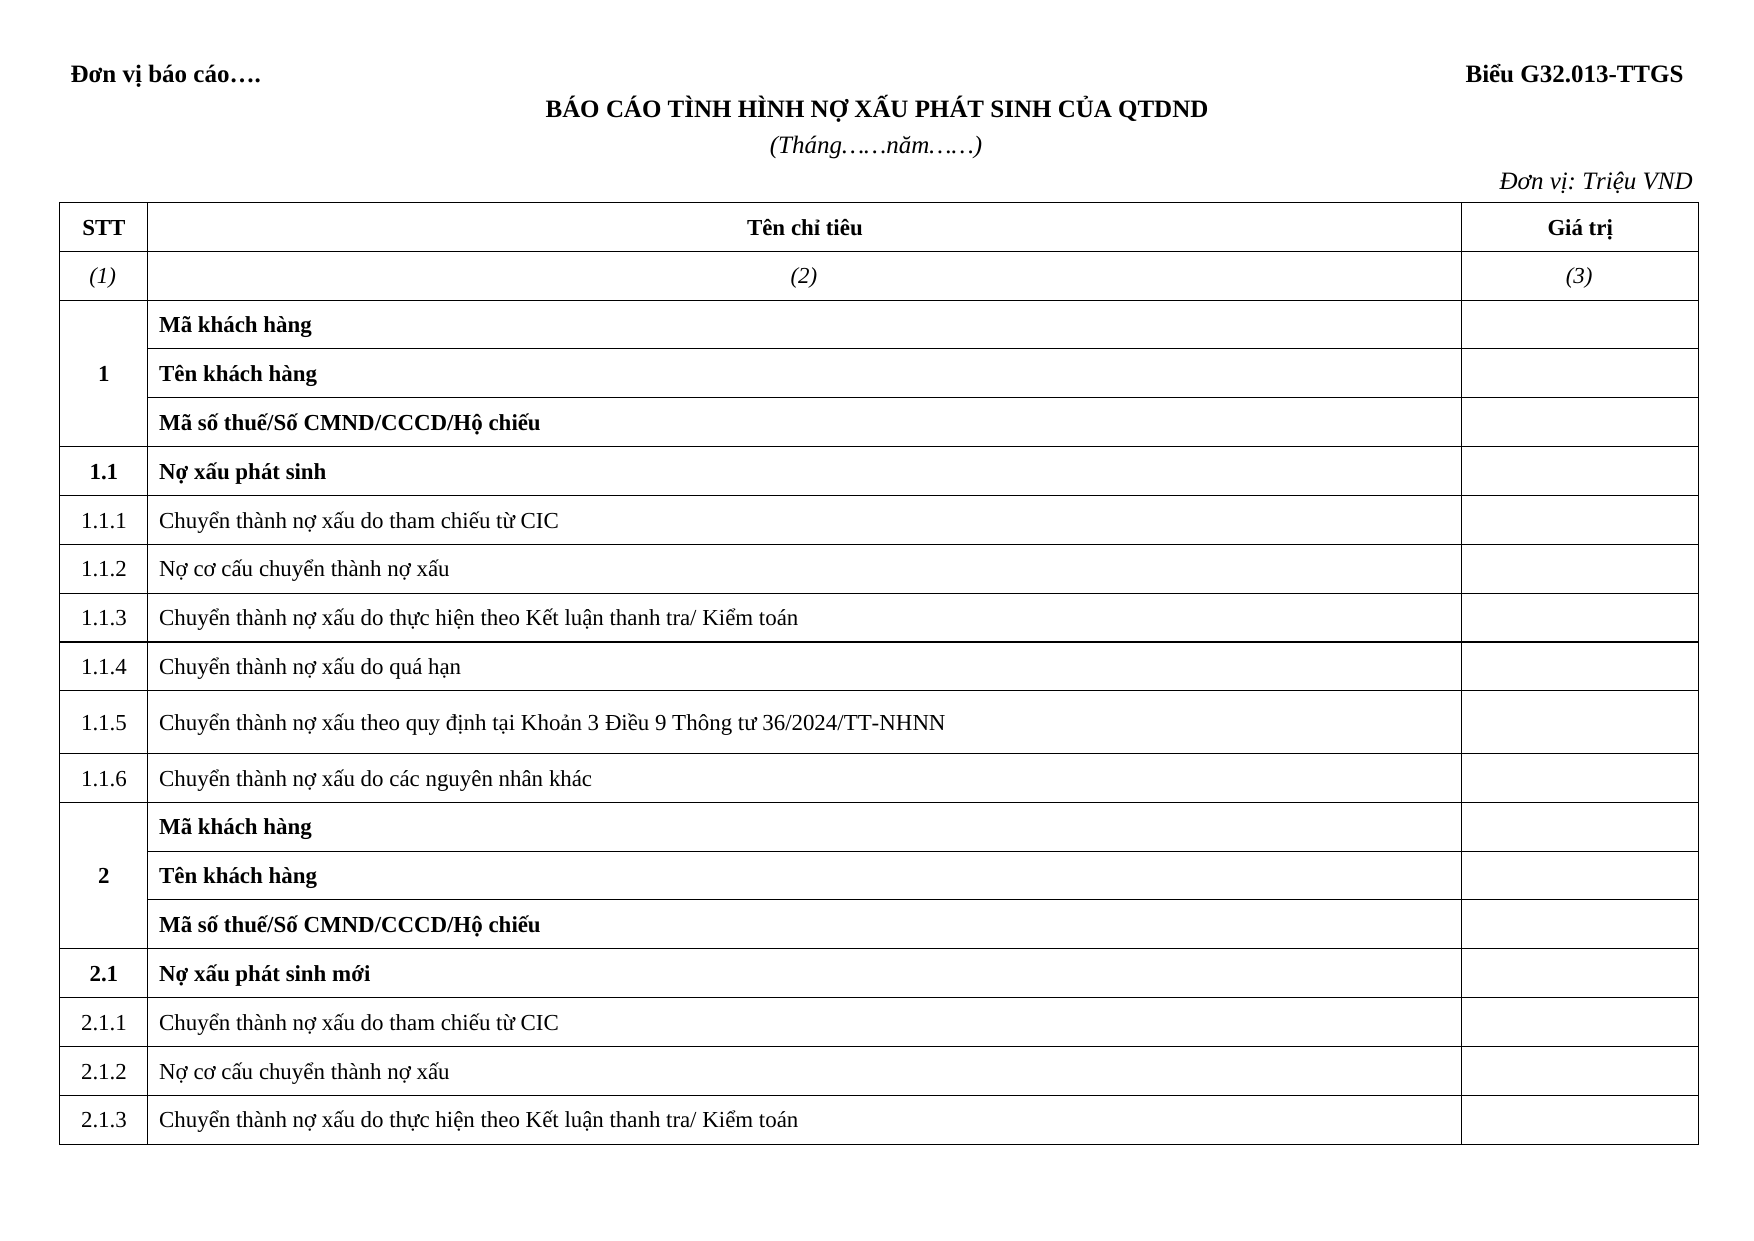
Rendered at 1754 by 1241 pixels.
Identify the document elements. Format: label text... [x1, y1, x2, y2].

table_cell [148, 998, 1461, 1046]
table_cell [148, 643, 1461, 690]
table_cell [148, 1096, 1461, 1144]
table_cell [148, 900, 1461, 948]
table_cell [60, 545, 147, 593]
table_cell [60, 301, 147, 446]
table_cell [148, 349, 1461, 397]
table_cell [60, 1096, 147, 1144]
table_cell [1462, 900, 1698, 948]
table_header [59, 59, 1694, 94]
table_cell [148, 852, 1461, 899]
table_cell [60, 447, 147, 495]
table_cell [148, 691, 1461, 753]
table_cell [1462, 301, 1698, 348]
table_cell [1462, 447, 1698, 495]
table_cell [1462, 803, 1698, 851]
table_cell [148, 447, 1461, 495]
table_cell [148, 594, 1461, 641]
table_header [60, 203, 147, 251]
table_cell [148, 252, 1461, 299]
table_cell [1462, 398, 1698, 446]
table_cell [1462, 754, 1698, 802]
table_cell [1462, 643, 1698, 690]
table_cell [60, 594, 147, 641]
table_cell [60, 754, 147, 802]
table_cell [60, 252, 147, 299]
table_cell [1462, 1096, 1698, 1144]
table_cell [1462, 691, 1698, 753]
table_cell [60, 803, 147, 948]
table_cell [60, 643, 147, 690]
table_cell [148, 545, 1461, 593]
text Đơn vị: Triệu VND [59, 166, 1695, 195]
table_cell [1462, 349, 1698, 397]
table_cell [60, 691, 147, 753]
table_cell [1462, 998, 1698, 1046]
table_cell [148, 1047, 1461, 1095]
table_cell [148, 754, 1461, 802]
text BÁO CÁO TÌNH HÌNH NỢ XẤU PHÁT SINH CỦA QTDND [59, 94, 1695, 123]
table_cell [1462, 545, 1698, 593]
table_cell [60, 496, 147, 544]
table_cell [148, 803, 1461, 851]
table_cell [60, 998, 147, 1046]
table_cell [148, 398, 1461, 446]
text (Tháng……năm……) [59, 130, 1695, 159]
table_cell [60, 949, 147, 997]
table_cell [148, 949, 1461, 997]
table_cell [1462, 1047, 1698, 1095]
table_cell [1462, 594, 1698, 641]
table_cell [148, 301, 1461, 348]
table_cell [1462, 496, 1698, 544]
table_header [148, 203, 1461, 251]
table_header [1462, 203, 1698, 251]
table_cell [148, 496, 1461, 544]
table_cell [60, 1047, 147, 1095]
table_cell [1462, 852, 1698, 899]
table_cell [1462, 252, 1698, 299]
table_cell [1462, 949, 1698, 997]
